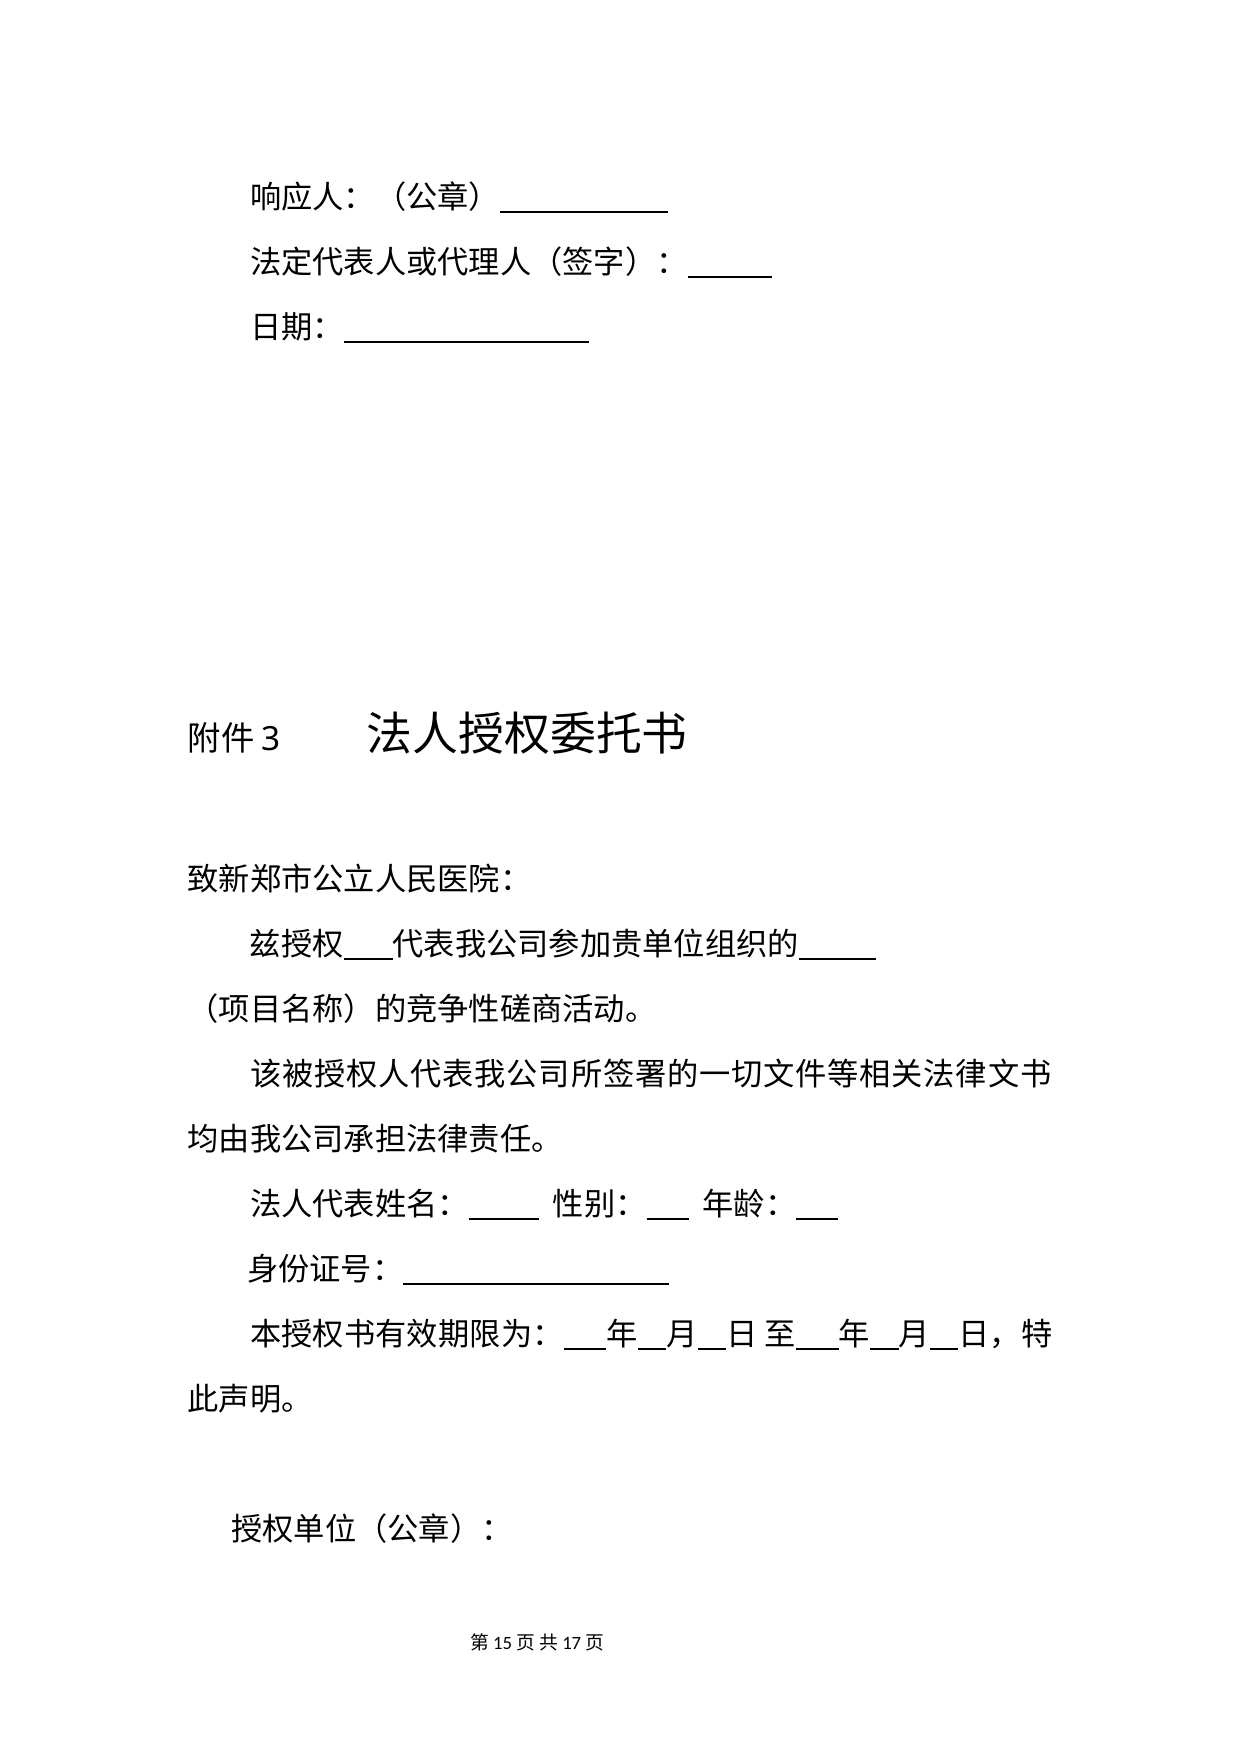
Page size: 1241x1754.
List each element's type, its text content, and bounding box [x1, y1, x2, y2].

text （项目名称）的竞争性磋商活动。 [187, 974, 1053, 1039]
text 法定代表人或代理人（签字）： [187, 227, 1053, 292]
text 本授权书有效期限为： 年 月 日 至 年 月 日，特此声明。 [187, 1299, 1053, 1429]
text 响应人：（公章） [187, 162, 1053, 227]
text 兹授权 代表我公司参加贵单位组织的 [249, 909, 1053, 974]
text 致新郑市公立人民医院： [187, 844, 1053, 909]
text 授权单位（公章）： [187, 1494, 1053, 1559]
text 日期： [187, 292, 1053, 357]
text 该被授权人代表我公司所签署的一切文件等相关法律文书，均由我公司承担法律责任。 [187, 1039, 1053, 1169]
text 法人代表姓名： 性别： 年龄： [187, 1169, 1053, 1234]
text 身份证号： [187, 1234, 1053, 1299]
text 附件3 法人授权委托书 [187, 682, 1053, 779]
